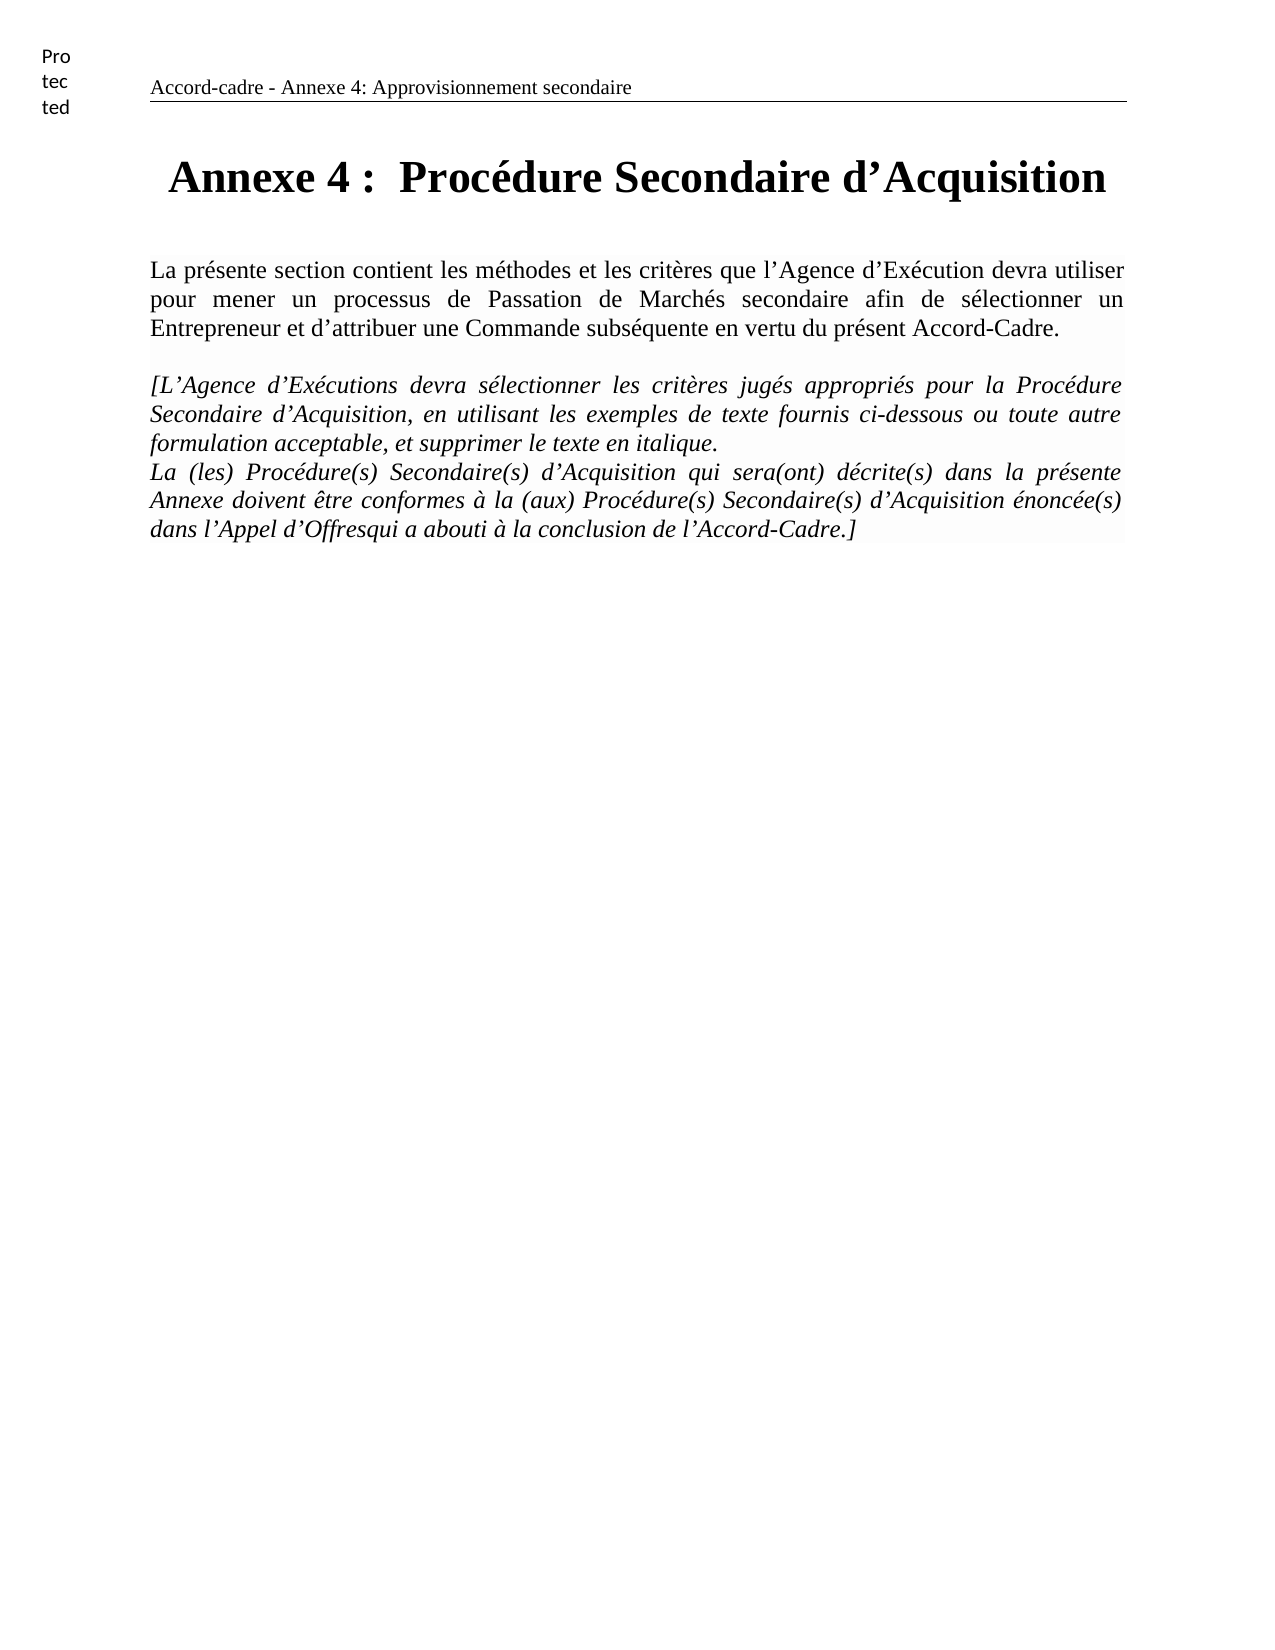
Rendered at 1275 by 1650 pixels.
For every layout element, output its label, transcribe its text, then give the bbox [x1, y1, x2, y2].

text La (les) Procédure(s) Secondaire(s) d’Acquisition qui sera(ont) décrite(s) dans la présente Annexe doivent être conformes à la (aux) Procédure(s) Secondaire(s) d’Acquisition énoncée(s) dans l’Appel d’Offresqui a abouti à la conclusion de l’Accord-Cadre.] [150, 457, 1125, 543]
text [L’Agence d’Exécutions devra sélectionner les critères jugés appropriés pour la Procédure Secondaire d’Acquisition, en utilisant les exemples de texte fournis ci-dessous ou toute autre formulation acceptable, et supprimer le texte en italique. [150, 370, 1125, 457]
text La présente section contient les méthodes et les critères que l’Agence d’Exécution devra utiliser pour mener un processus de Passation de Marchés secondaire afin de sélectionner un Entrepreneur et d’attribuer une Commande subséquente en vertu du présent Accord-Cadre. [150, 255, 1125, 342]
text Annexe 4 : Procédure Secondaire d’Acquisition [150, 150, 1125, 203]
